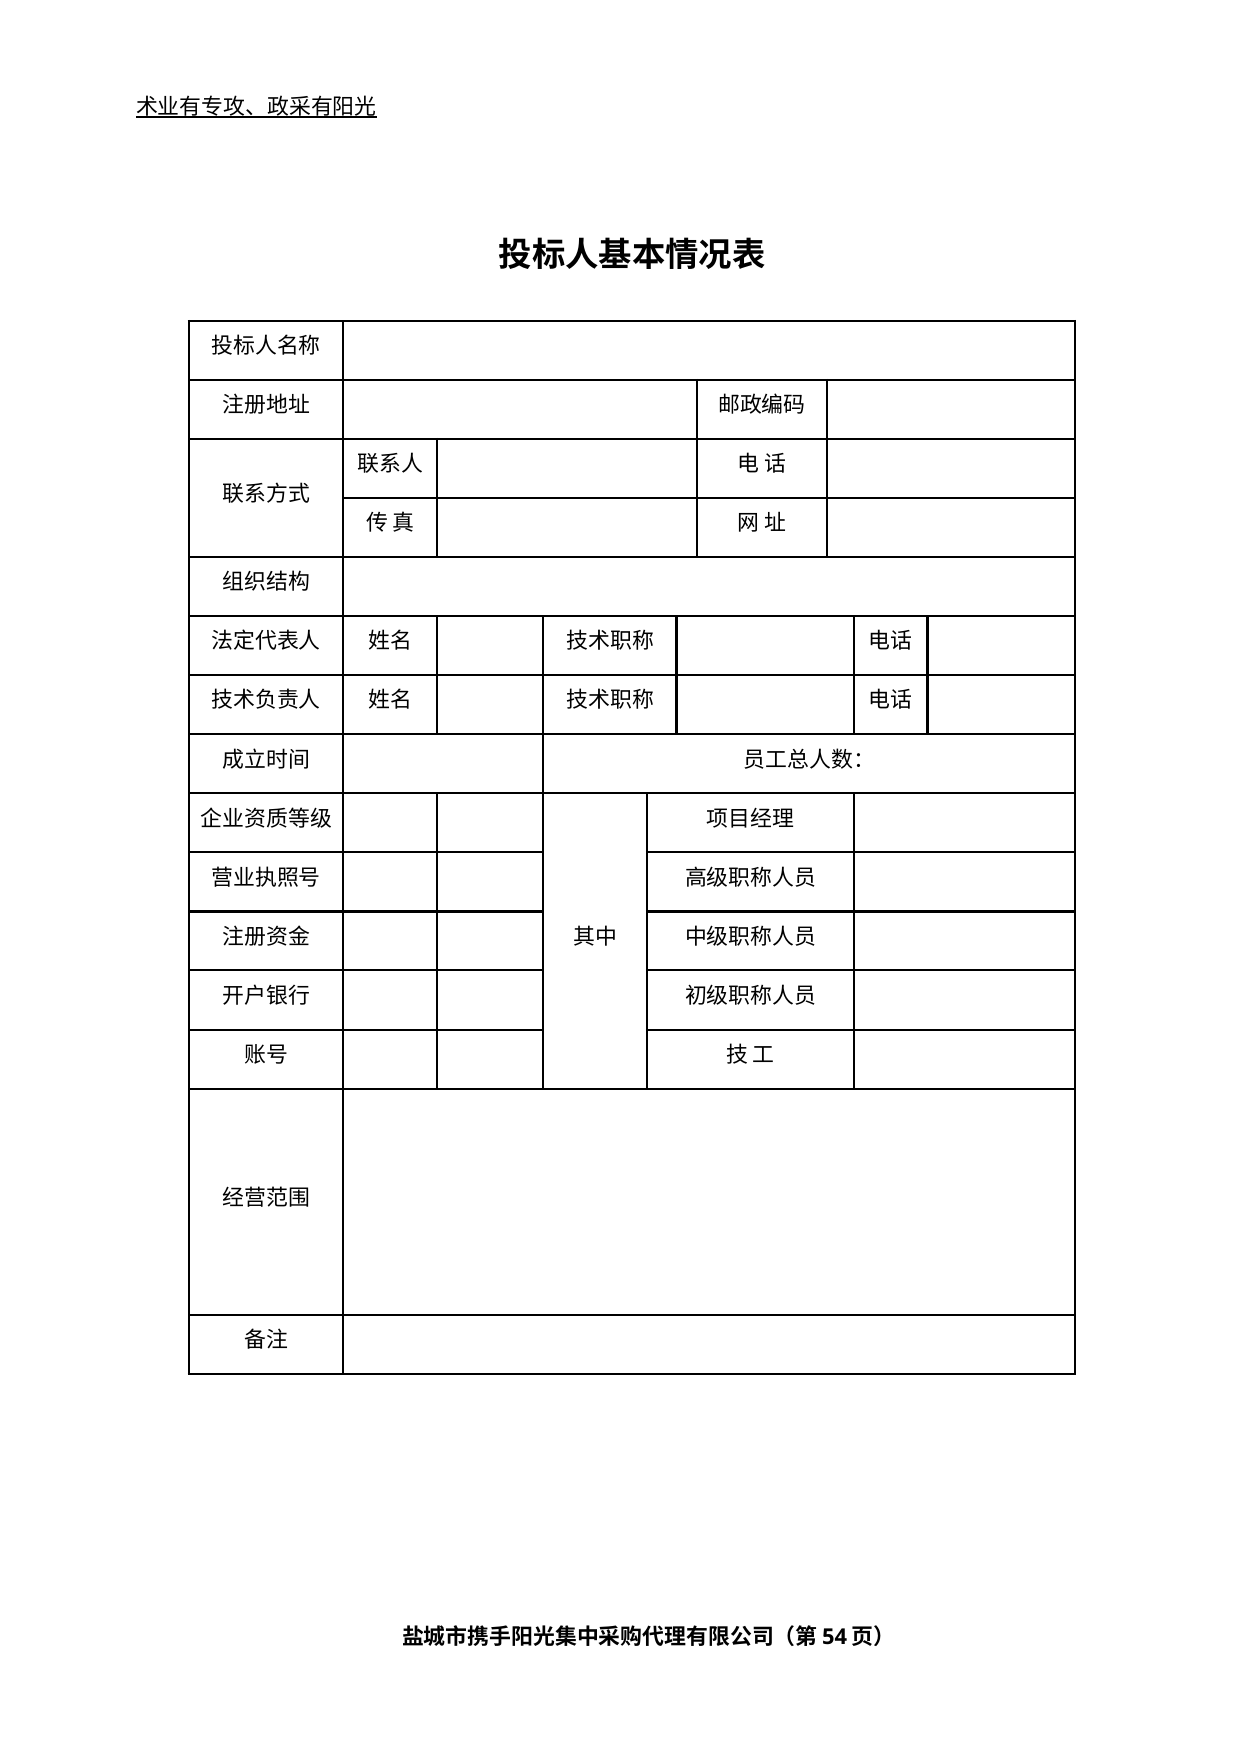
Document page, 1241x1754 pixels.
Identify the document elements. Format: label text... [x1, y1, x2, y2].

table_cell 备注 [190, 1316, 342, 1373]
table_cell [344, 1031, 436, 1087]
table_cell [344, 558, 1074, 615]
table_cell 账号 [190, 1031, 342, 1087]
table_cell [678, 676, 853, 733]
table_cell 技术职称 [544, 617, 675, 674]
table_cell [344, 794, 436, 851]
table_cell [438, 499, 696, 556]
table_cell [438, 617, 542, 674]
table_cell 电 话 [698, 440, 826, 497]
table_cell [438, 676, 542, 733]
table_cell 技 工 [648, 1031, 853, 1087]
table_cell 邮政编码 [698, 381, 826, 438]
table_cell 联系方式 [190, 440, 342, 556]
table_cell 电话 [855, 617, 926, 674]
table_cell [828, 381, 1074, 438]
table_cell 其中 [544, 794, 646, 1087]
table_cell [438, 853, 542, 910]
table_cell [344, 853, 436, 910]
table_cell [929, 676, 1074, 733]
table_cell 中级职称人员 [648, 913, 853, 969]
table_cell [929, 617, 1074, 674]
table_cell 组织结构 [190, 558, 342, 615]
table_cell [438, 971, 542, 1028]
table_header 投标人名称 [190, 322, 342, 379]
table_cell [678, 617, 853, 674]
table_cell [344, 381, 696, 438]
table_cell 姓名 [344, 676, 436, 733]
table_cell 注册地址 [190, 381, 342, 438]
table_cell 网 址 [698, 499, 826, 556]
table_cell 项目经理 [648, 794, 853, 851]
table_cell [828, 440, 1074, 497]
table_cell 企业资质等级 [190, 794, 342, 851]
table_cell [855, 853, 1074, 910]
table_cell [855, 1031, 1074, 1087]
table_cell 营业执照号 [190, 853, 342, 910]
table_cell 员工总人数： [544, 735, 1074, 792]
table_cell 联系人 [344, 440, 436, 497]
table_cell [344, 913, 436, 969]
table_cell 技术职称 [544, 676, 675, 733]
table_cell 电话 [855, 676, 926, 733]
table_cell [344, 971, 436, 1028]
table_cell [855, 913, 1074, 969]
table_cell 传 真 [344, 499, 436, 556]
table_cell 姓名 [344, 617, 436, 674]
table_cell 注册资金 [190, 913, 342, 969]
table_cell 法定代表人 [190, 617, 342, 674]
table_cell [828, 499, 1074, 556]
table_cell 开户银行 [190, 971, 342, 1028]
table_cell [344, 735, 542, 792]
table_cell [438, 1031, 542, 1087]
table_header [344, 322, 1074, 379]
table_cell [344, 1090, 1074, 1314]
subtitle 投标人基本情况表 [136, 219, 1128, 284]
table_cell 初级职称人员 [648, 971, 853, 1028]
table_cell 成立时间 [190, 735, 342, 792]
table_cell [438, 913, 542, 969]
table_cell [344, 1316, 1074, 1373]
table_cell 经营范围 [190, 1090, 342, 1314]
table_cell 技术负责人 [190, 676, 342, 733]
table_cell 高级职称人员 [648, 853, 853, 910]
table_cell [855, 794, 1074, 851]
table_cell [438, 794, 542, 851]
table_cell [855, 971, 1074, 1028]
table_cell [438, 440, 696, 497]
